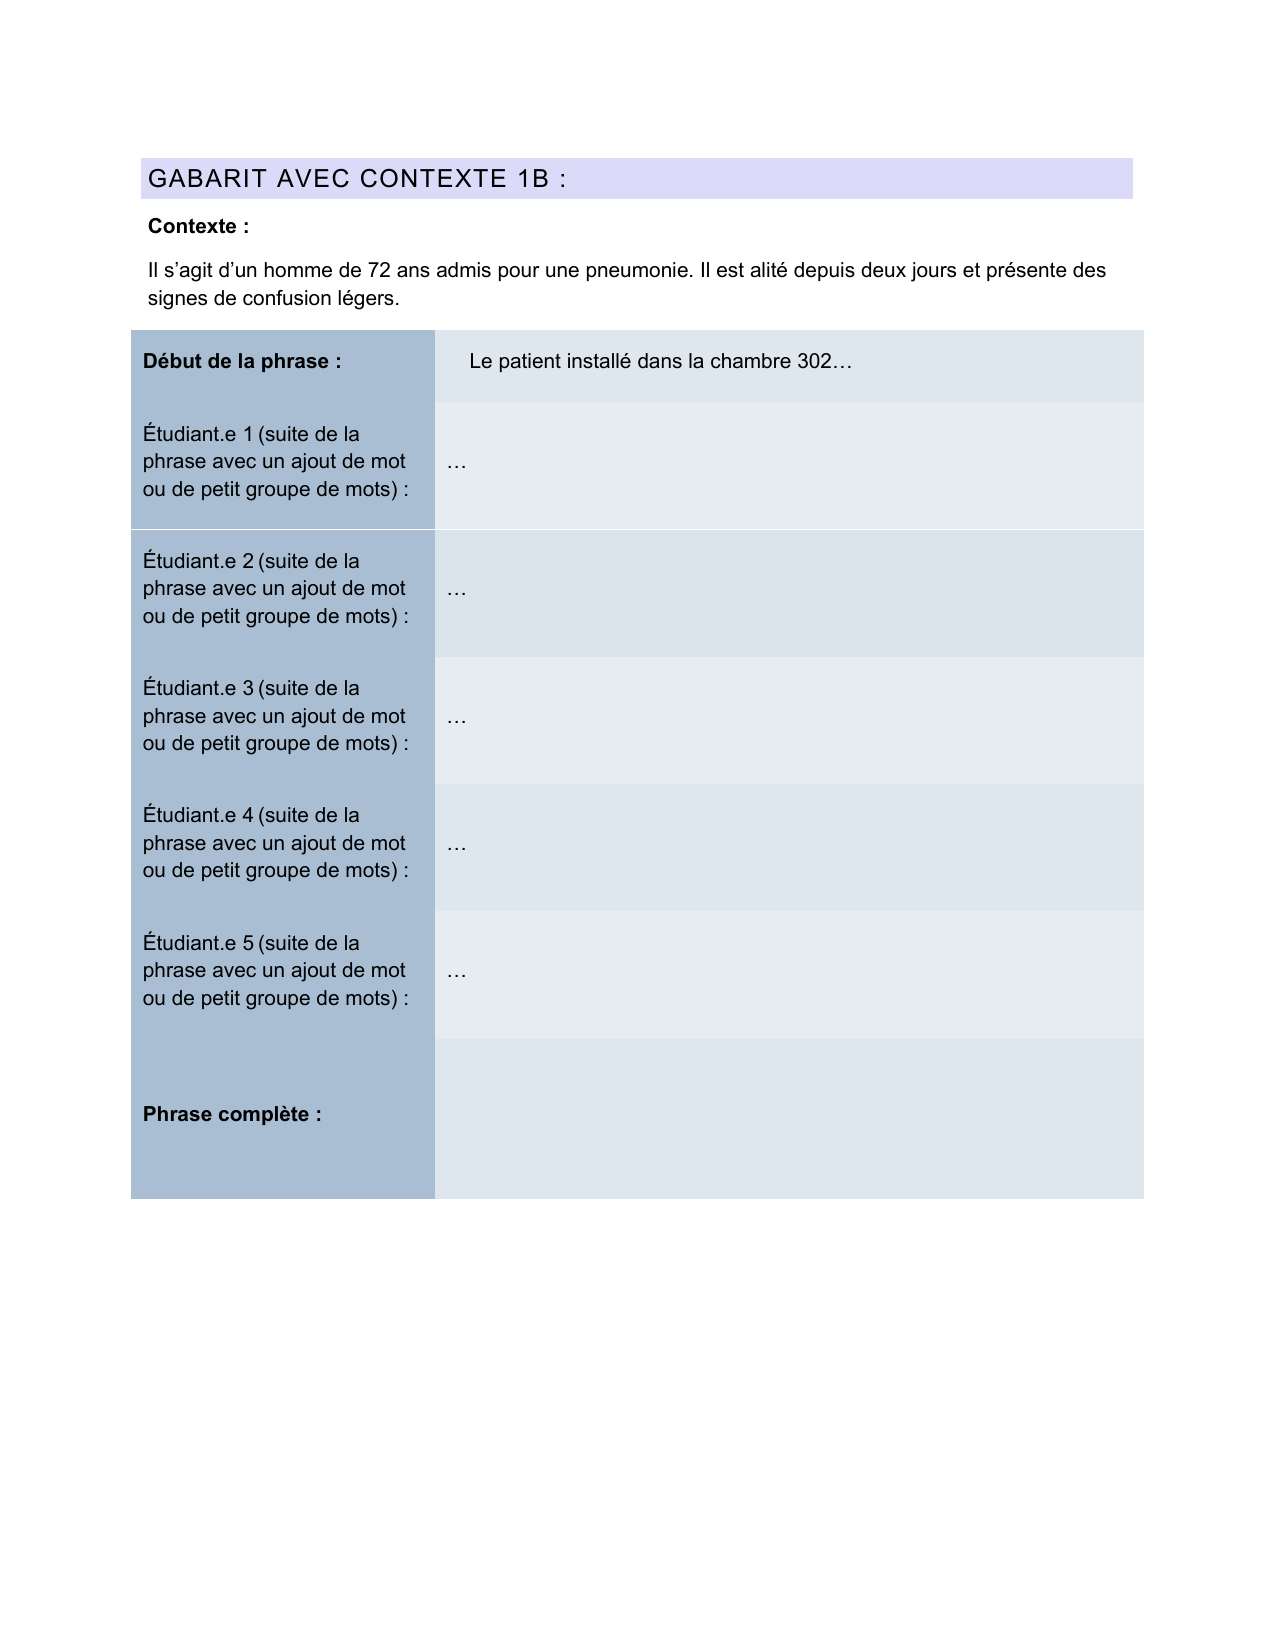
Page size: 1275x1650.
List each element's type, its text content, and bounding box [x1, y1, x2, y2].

table_cell Étudiant.e 5 (suite de la phrase avec un ajout de mot ou de petit groupe de mots) : [131, 911, 435, 1039]
text Il s’agit d’un homme de 72 ans admis pour une pneumonie. Il est alité depuis deux jours et présente des signes de confusion légers. [148, 258, 1127, 310]
text Contexte : [148, 214, 1127, 238]
table_cell … [435, 530, 1144, 657]
table_cell … [435, 784, 1144, 911]
table_cell Étudiant.e 4 (suite de la phrase avec un ajout de mot ou de petit groupe de mots) : [131, 784, 435, 911]
table_cell [435, 1039, 1144, 1199]
table_header Le patient installé dans la chambre 302… [435, 330, 1144, 402]
table_cell Étudiant.e 2 (suite de la phrase avec un ajout de mot ou de petit groupe de mots) : [131, 530, 435, 657]
table_cell … [435, 911, 1144, 1039]
table_cell … [435, 657, 1144, 784]
subtitle Gabarit avec contexte 1b : [148, 164, 1127, 193]
table_cell Phrase complète : [131, 1039, 435, 1199]
table_cell … [435, 402, 1144, 529]
table_cell Étudiant.e 1 (suite de la phrase avec un ajout de mot ou de petit groupe de mots) : [131, 402, 435, 529]
table_cell Étudiant.e 3 (suite de la phrase avec un ajout de mot ou de petit groupe de mots) : [131, 657, 435, 784]
table_header Début de la phrase : [131, 330, 435, 402]
